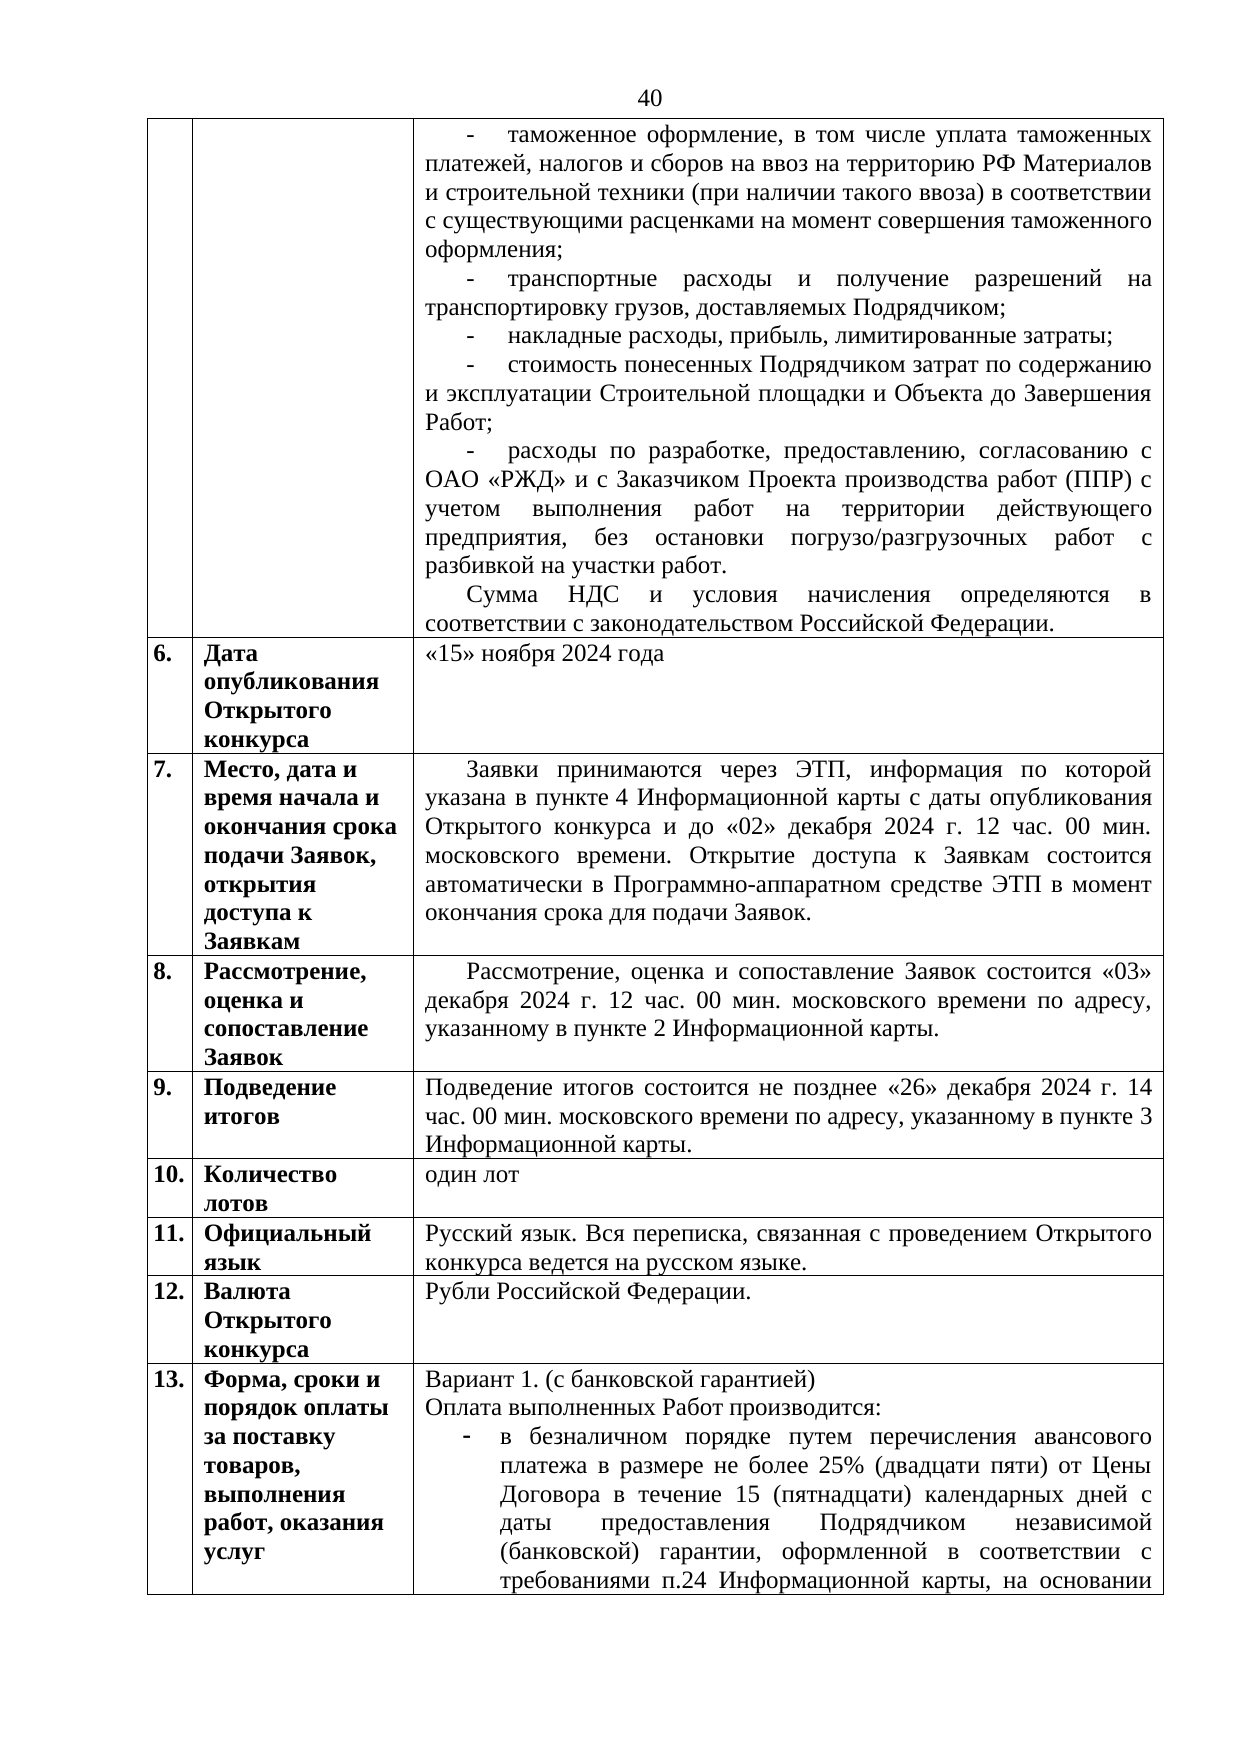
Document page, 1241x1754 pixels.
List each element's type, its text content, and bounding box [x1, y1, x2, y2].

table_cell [193, 1364, 413, 1594]
table_cell Подведение итогов состоится не позднее «26» декабря 2024 г. 14 час. 00 мин. московского времени по адресу, указанному в пункте 3 Информационной карты. [414, 1072, 1163, 1158]
table_cell Количество лотов [193, 1159, 413, 1217]
table_cell Дата опубликования Открытого конкурса [193, 638, 413, 753]
table_cell «15» ноября 2024 года [414, 638, 1163, 753]
table_cell один лот [414, 1159, 1163, 1217]
table_cell Место, дата и время начала и окончания срока подачи Заявок, открытия доступа к Заявкам [193, 754, 413, 955]
table_cell Рубли Российской Федерации. [414, 1276, 1163, 1363]
table_cell Официальный язык [193, 1218, 413, 1275]
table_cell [193, 119, 413, 637]
table_cell Русский язык. Вся переписка, связанная с проведением Открытого конкурса ведется на русском языке. [414, 1218, 1163, 1275]
table_cell Подведение итогов [193, 1072, 413, 1158]
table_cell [414, 119, 1163, 637]
table_cell 10. [148, 1159, 192, 1217]
table_cell 12. [148, 1276, 192, 1363]
table_cell 8. [148, 956, 192, 1071]
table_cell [414, 1364, 1163, 1594]
table_cell 13. [148, 1364, 192, 1594]
table_cell 6. [148, 638, 192, 753]
table_cell 11. [148, 1218, 192, 1275]
table_cell 5. [148, 119, 192, 637]
table_cell Рассмотрение, оценка и сопоставление Заявок [193, 956, 413, 1071]
table_cell Рассмотрение, оценка и сопоставление Заявок состоится «03» декабря 2024 г. 12 час. 00 мин. московского времени по адресу, указанному в пункте 2 Информационной карты. [414, 956, 1163, 1071]
table_cell 9. [148, 1072, 192, 1158]
table_cell 7. [148, 754, 192, 955]
table_cell Валюта Открытого конкурса [193, 1276, 413, 1363]
table_cell Заявки принимаются через ЭТП, информация по которой указана в пункте 4 Информационной карты с даты опубликования Открытого конкурса и до «02» декабря 2024 г. 12 час. 00 мин. московского времени. Открытие доступа к Заявкам состоится автоматически в Программно-аппаратном средстве ЭТП в момент окончания срока для подачи Заявок. [414, 754, 1163, 955]
